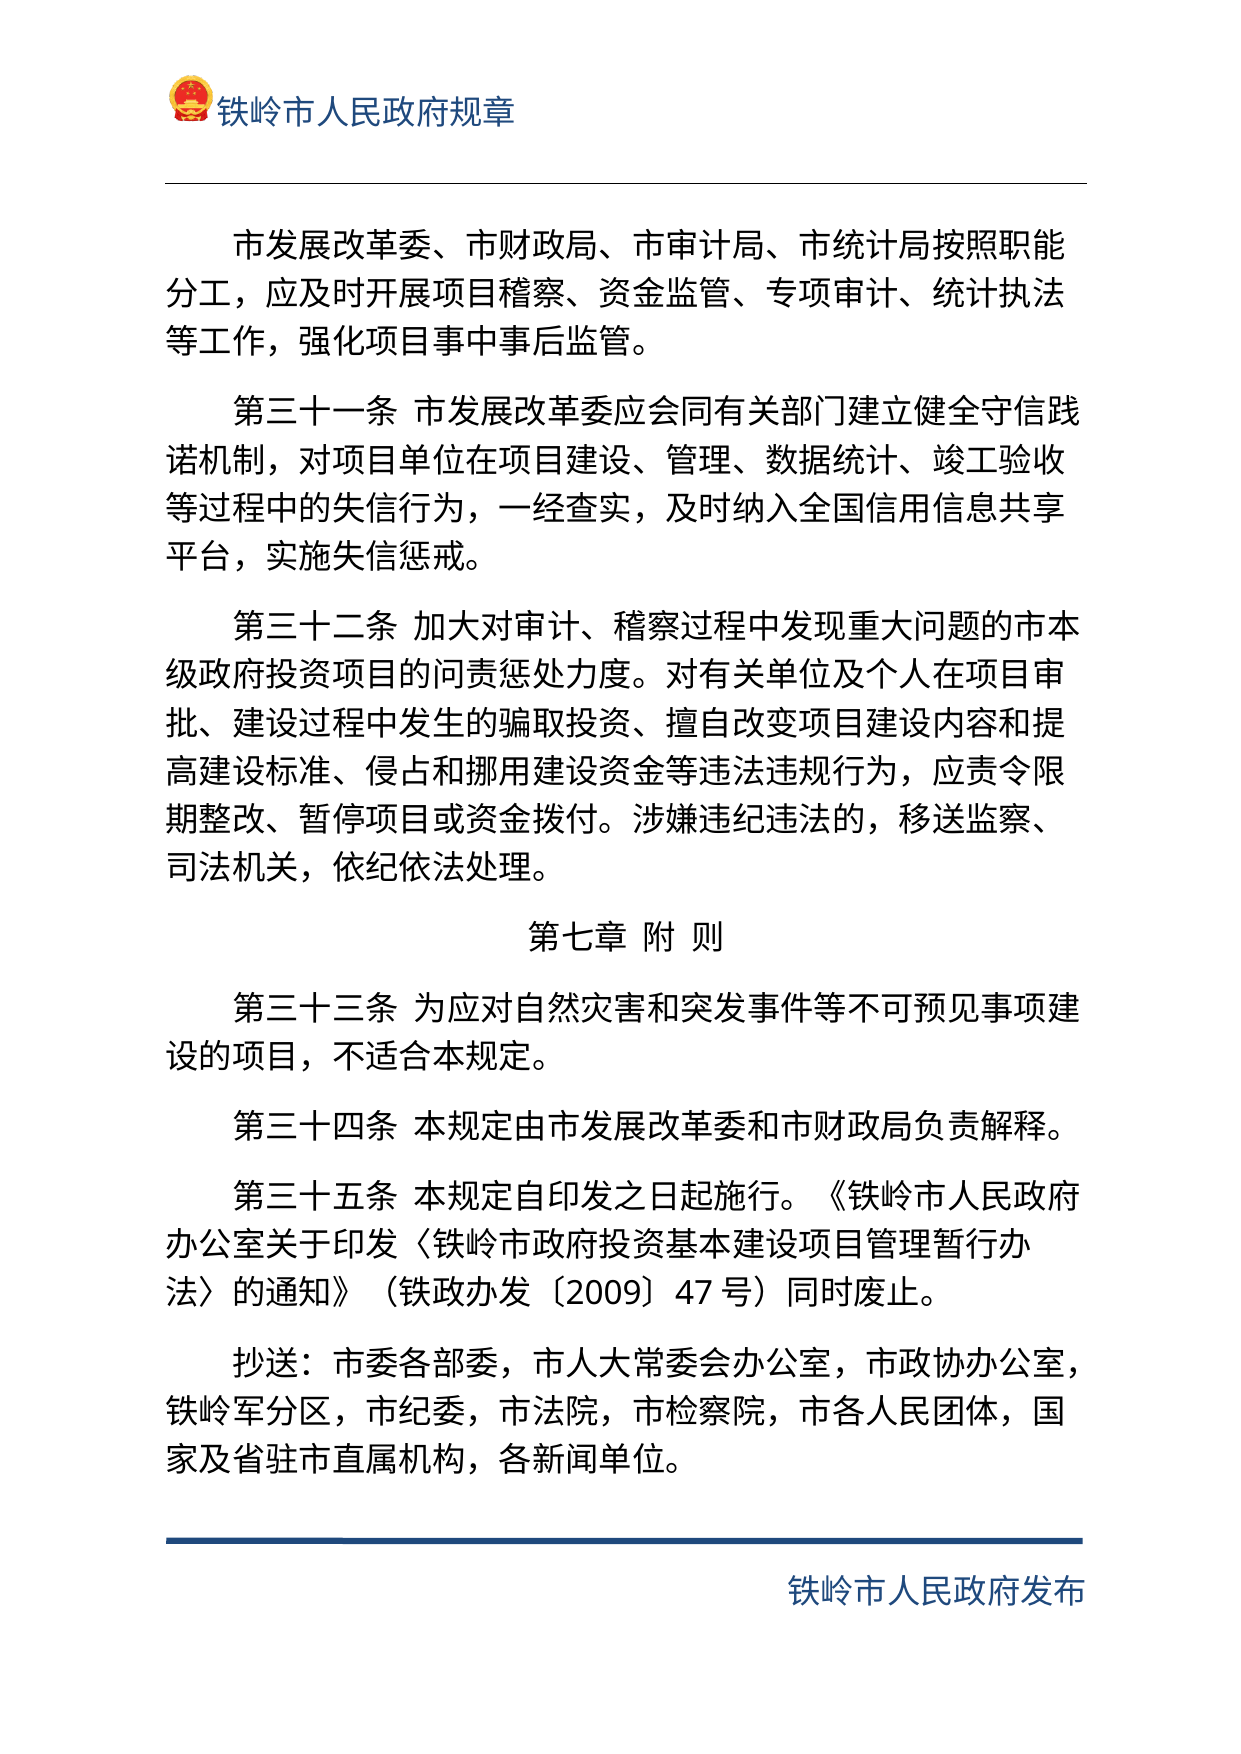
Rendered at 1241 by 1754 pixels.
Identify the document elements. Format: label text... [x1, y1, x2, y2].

text 抄送：市委各部委，市人大常委会办公室，市政协办公室，铁岭军分区，市纪委，市法院，市检察院，市各人民团体，国家及省驻市直属机构，各新闻单位。 [165, 1336, 1087, 1481]
text 第三十一条 市发展改革委应会同有关部门建立健全守信践诺机制，对项目单位在项目建设、管理、数据统计、竣工验收等过程中的失信行为，一经查实，及时纳入全国信用信息共享平台，实施失信惩戒。 [165, 385, 1087, 578]
text 第三十二条 加大对审计、稽察过程中发现重大问题的市本级政府投资项目的问责惩处力度。对有关单位及个人在项目审批、建设过程中发生的骗取投资、擅自改变项目建设内容和提高建设标准、侵占和挪用建设资金等违法违规行为，应责令限期整改、暂停项目或资金拨付。涉嫌违纪违法的，移送监察、司法机关，依纪依法处理。 [165, 600, 1087, 889]
picture [165, 73, 217, 125]
text 第三十五条 本规定自印发之日起施行。《铁岭市人民政府办公室关于印发〈铁岭市政府投资基本建设项目管理暂行办法〉的通知》（铁政办发〔2009〕47号）同时废止。 [165, 1170, 1087, 1314]
text 市发展改革委、市财政局、市审计局、市统计局按照职能分工，应及时开展项目稽察、资金监管、专项审计、统计执法等工作，强化项目事中事后监管。 [165, 218, 1087, 363]
text 第三十四条 本规定由市发展改革委和市财政局负责解释。 [165, 1099, 1087, 1148]
text 第七章 附 则 [165, 911, 1087, 959]
text 第三十三条 为应对自然灾害和突发事件等不可预见事项建设的项目，不适合本规定。 [165, 981, 1087, 1078]
